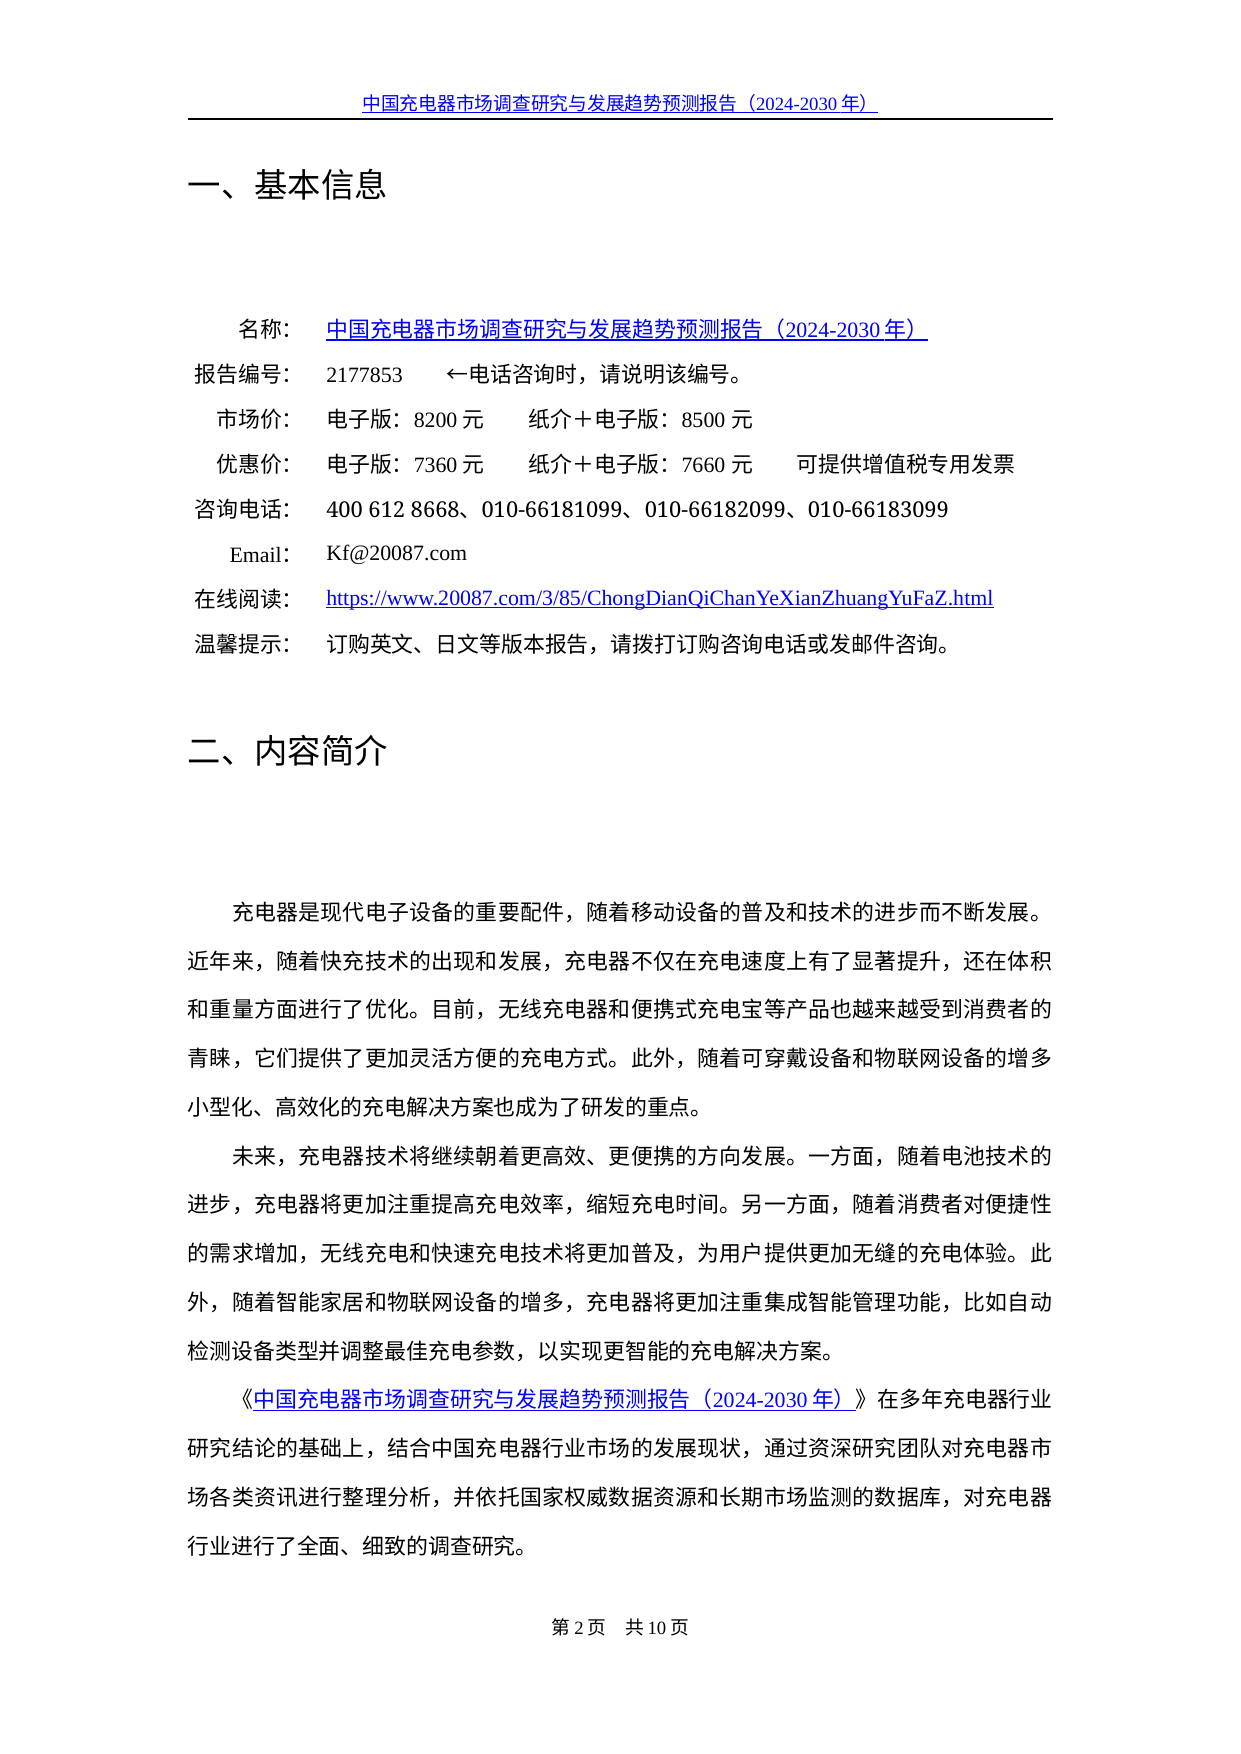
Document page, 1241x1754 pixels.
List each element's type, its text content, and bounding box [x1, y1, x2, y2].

table_cell 电子版：8200 元 纸介＋电子版：8500 元 [315, 402, 1073, 447]
table_cell 电子版：7360 元 纸介＋电子版：7660 元 可提供增值税专用发票 [315, 447, 1073, 492]
table_cell 400 612 8668、010-66181099、010-66182099、010-66183099 [315, 492, 1073, 537]
table_cell 温馨提示： [167, 627, 315, 672]
table_cell 订购英文、日文等版本报告，请拨打订购咨询电话或发邮件咨询。 [315, 627, 1073, 672]
title 二、内容简介 [187, 717, 1053, 782]
table_header 中国充电器市场调查研究与发展趋势预测报告（2024-2030年） [315, 312, 1073, 357]
title 一、基本信息 [187, 150, 1053, 215]
table_cell 2177853 ←电话咨询时，请说明该编号。 [315, 357, 1073, 402]
table_cell Email： [167, 537, 315, 582]
table_cell [315, 582, 1073, 627]
table_cell 咨询电话： [167, 492, 315, 537]
table_header 名称： [167, 312, 315, 357]
table_cell 在线阅读： [167, 582, 315, 627]
table_cell 优惠价： [167, 447, 315, 492]
table_cell 市场价： [167, 402, 315, 447]
table_cell 报告编号： [167, 357, 315, 402]
table_cell Kf@20087.com [315, 537, 1073, 582]
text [187, 894, 1053, 1561]
